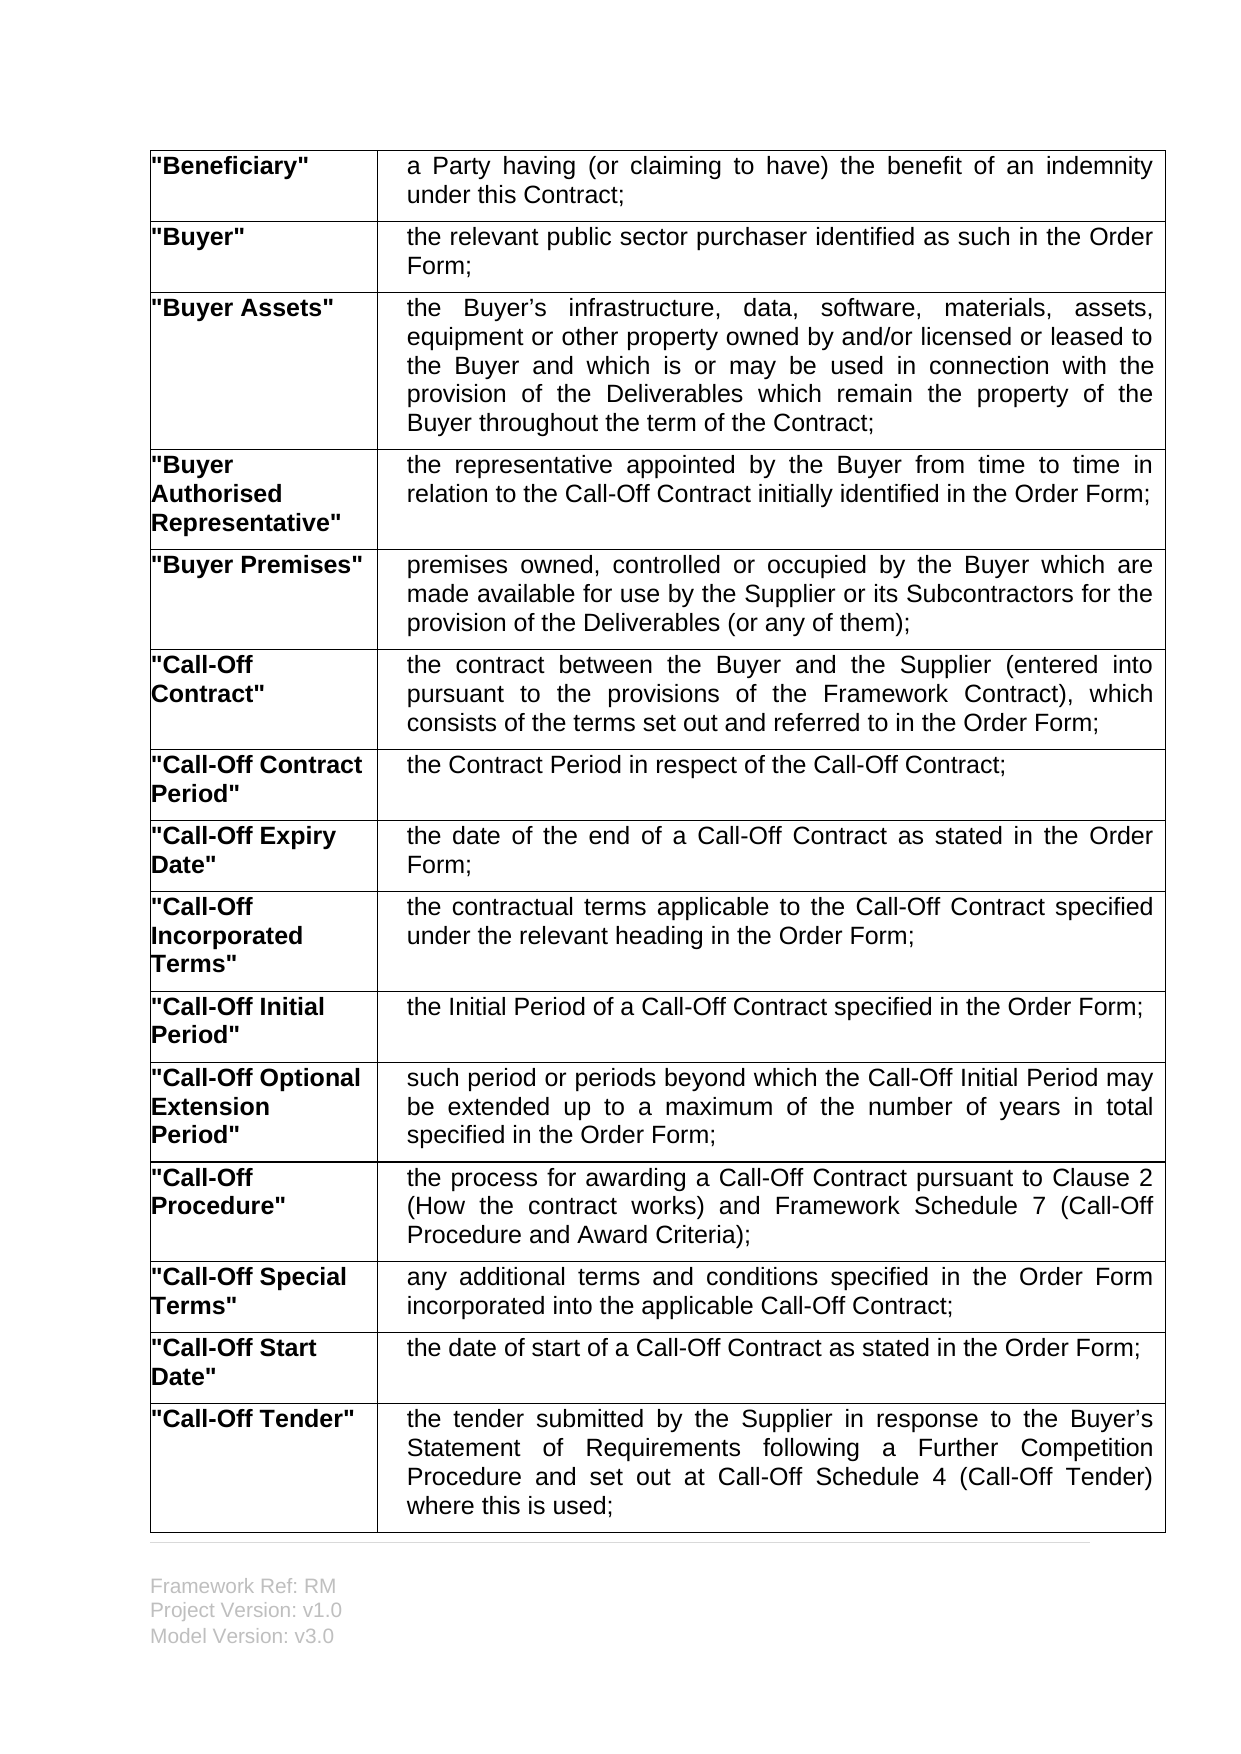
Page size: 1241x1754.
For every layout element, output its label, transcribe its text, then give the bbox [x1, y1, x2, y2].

table_cell "Call-Off Procedure" [151, 1163, 377, 1261]
table_cell "Buyer Premises" [151, 550, 377, 649]
table_cell the tender submitted by the Supplier in response to the Buyer’s Statement of Requirements following a Further Competition Procedure and set out at Call-Off Schedule 4 (Call-Off Tender) where this is used; [378, 1404, 1165, 1532]
table_cell the contract between the Buyer and the Supplier (entered into pursuant to the provisions of the Framework Contract), which consists of the terms set out and referred to in the Order Form; [378, 650, 1165, 749]
table_cell the representative appointed by the Buyer from time to time in relation to the Call-Off Contract initially identified in the Order Form; [378, 450, 1165, 549]
table_cell any additional terms and conditions specified in the Order Form incorporated into the applicable Call-Off Contract; [378, 1262, 1165, 1332]
table_cell the Contract Period in respect of the Call-Off Contract; [378, 750, 1165, 820]
table_cell "Buyer Authorised Representative" [151, 450, 377, 549]
table_cell "Buyer" [151, 222, 377, 292]
table_cell "Call-Off Contract Period" [151, 750, 377, 820]
table_cell "Call-Off Initial Period" [151, 992, 377, 1062]
table_cell the process for awarding a Call-Off Contract pursuant to Clause 2 (How the contract works) and Framework Schedule 7 (Call-Off Procedure and Award Criteria); [378, 1163, 1165, 1261]
table_cell the relevant public sector purchaser identified as such in the Order Form; [378, 222, 1165, 292]
table_cell "Call-Off Start Date" [151, 1333, 377, 1403]
table_cell "Call-Off Expiry Date" [151, 821, 377, 891]
table_cell the date of start of a Call-Off Contract as stated in the Order Form; [378, 1333, 1165, 1403]
table_cell "Call-Off Tender" [151, 1404, 377, 1532]
table_cell premises owned, controlled or occupied by the Buyer which are made available for use by the Supplier or its Subcontractors for the provision of the Deliverables (or any of them); [378, 550, 1165, 649]
table_cell "Call-Off Special Terms" [151, 1262, 377, 1332]
table_cell "Call-Off Optional Extension Period" [151, 1063, 377, 1161]
table_cell "Call-Off Contract" [151, 650, 377, 749]
table_cell "Beneficiary" [151, 151, 377, 221]
table_cell a Party having (or claiming to have) the benefit of an indemnity under this Contract; [378, 151, 1165, 221]
table_cell the Buyer’s infrastructure, data, software, materials, assets, equipment or other property owned by and/or licensed or leased to the Buyer and which is or may be used in connection with the provision of the Deliverables which remain the property of the Buyer throughout the term of the Contract; [378, 293, 1165, 449]
table_cell "Call-Off Incorporated Terms" [151, 892, 377, 991]
table_cell the Initial Period of a Call-Off Contract specified in the Order Form; [378, 992, 1165, 1062]
table_cell the date of the end of a Call-Off Contract as stated in the Order Form; [378, 821, 1165, 891]
table_cell "Buyer Assets" [151, 293, 377, 449]
table_cell such period or periods beyond which the Call-Off Initial Period may be extended up to a maximum of the number of years in total specified in the Order Form; [378, 1063, 1165, 1161]
table_cell the contractual terms applicable to the Call-Off Contract specified under the relevant heading in the Order Form; [378, 892, 1165, 991]
